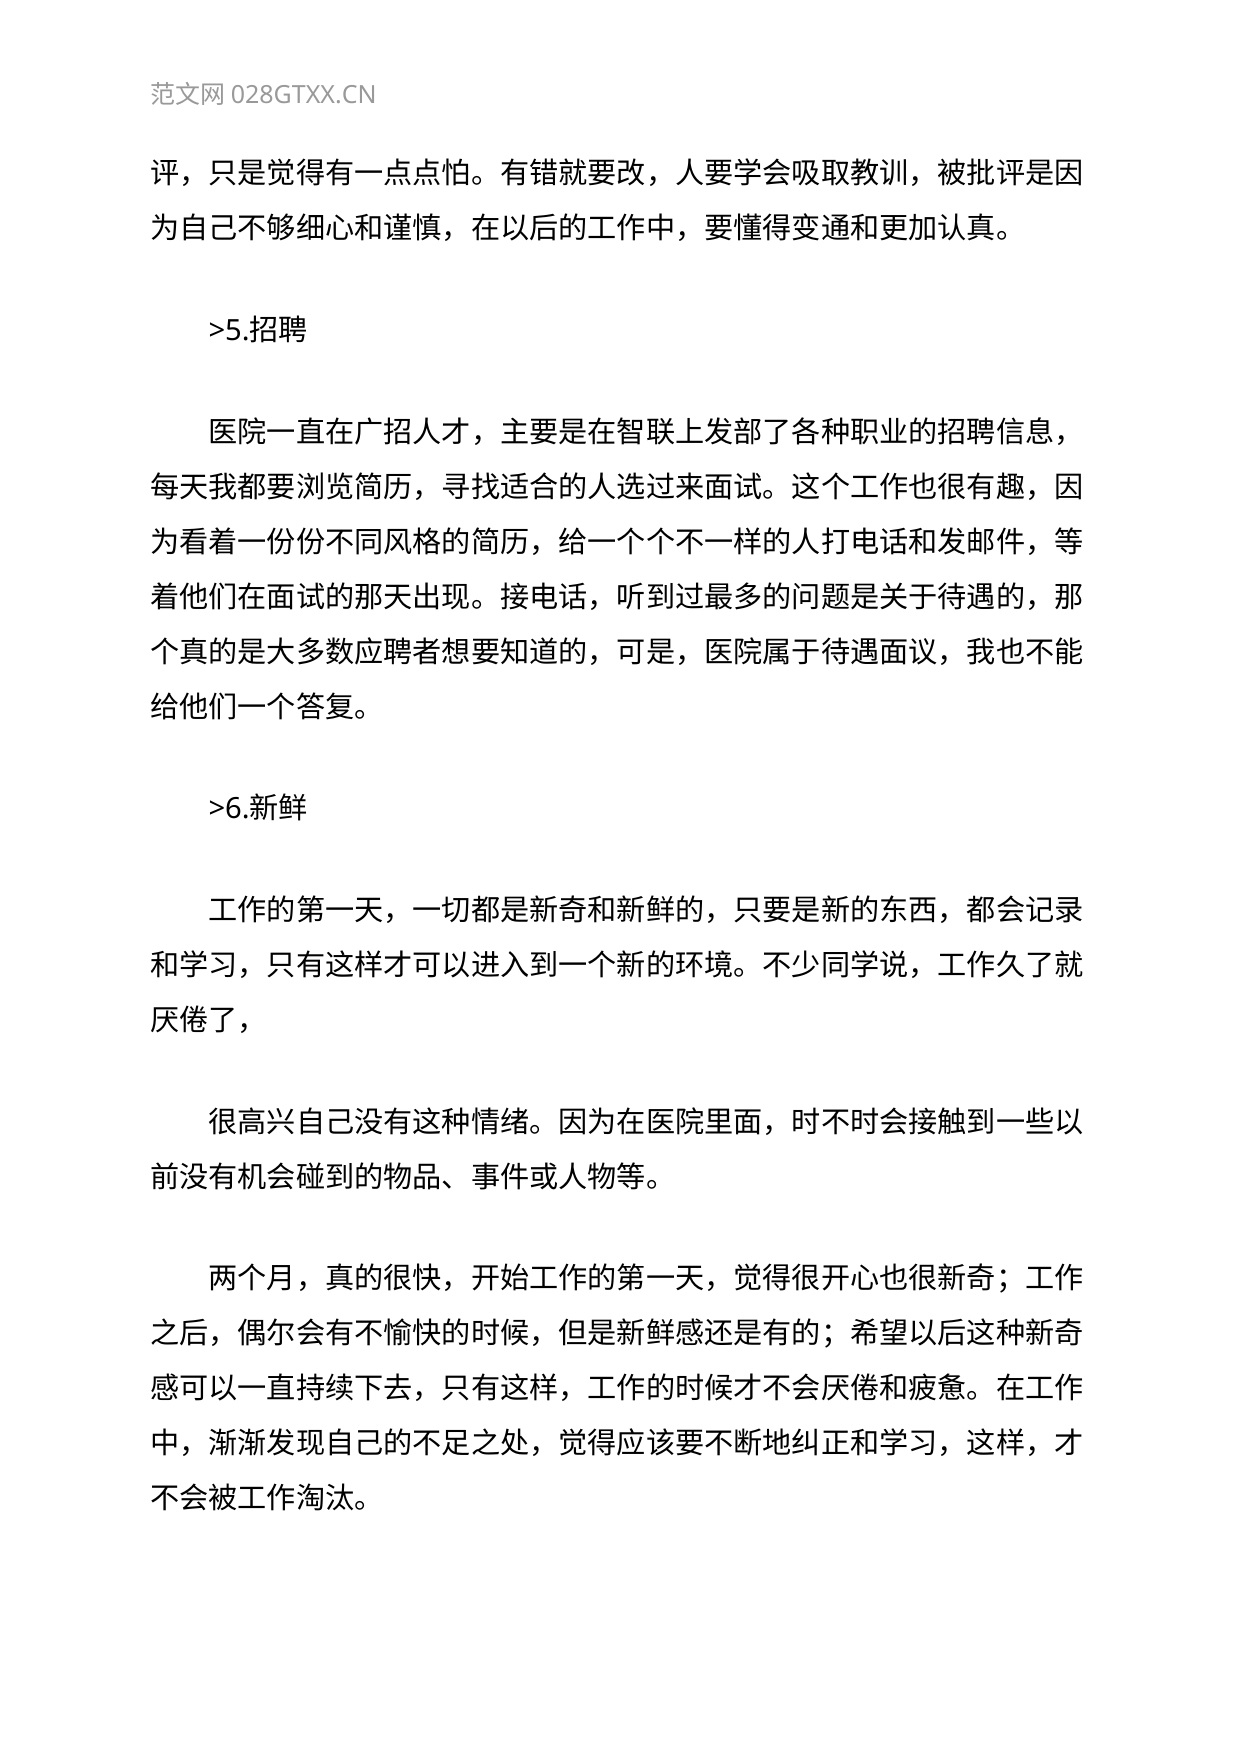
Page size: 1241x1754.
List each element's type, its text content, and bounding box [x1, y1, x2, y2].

text >6.新鲜 [150, 785, 1090, 827]
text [150, 150, 1090, 247]
text 医院一直在广招人才，主要是在智联上发部了各种职业的招聘信息，每天我都要浏览简历，寻找适合的人选过来面试。这个工作也很有趣，因为看着一份份不同风格的简历，给一个个不一样的人打电话和发邮件，等着他们在面试的那天出现。接电话，听到过最多的问题是关于待遇的，那个真的是大多数应聘者想要知道的，可是，医院属于待遇面议，我也不能给他们一个答复。 [150, 409, 1090, 725]
text 很高兴自己没有这种情绪。因为在医院里面，时不时会接触到一些以前没有机会碰到的物品、事件或人物等。 [150, 1098, 1090, 1196]
text 两个月，真的很快，开始工作的第一天，觉得很开心也很新奇；工作之后，偶尔会有不愉快的时候，但是新鲜感还是有的；希望以后这种新奇感可以一直持续下去，只有这样，工作的时候才不会厌倦和疲惫。在工作中，渐渐发现自己的不足之处，觉得应该要不断地纠正和学习，这样，才不会被工作淘汰。 [150, 1255, 1090, 1517]
text 工作的第一天，一切都是新奇和新鲜的，只要是新的东西，都会记录和学习，只有这样才可以进入到一个新的环境。不少同学说，工作久了就厌倦了， [150, 887, 1090, 1039]
text >5.招聘 [150, 307, 1090, 349]
